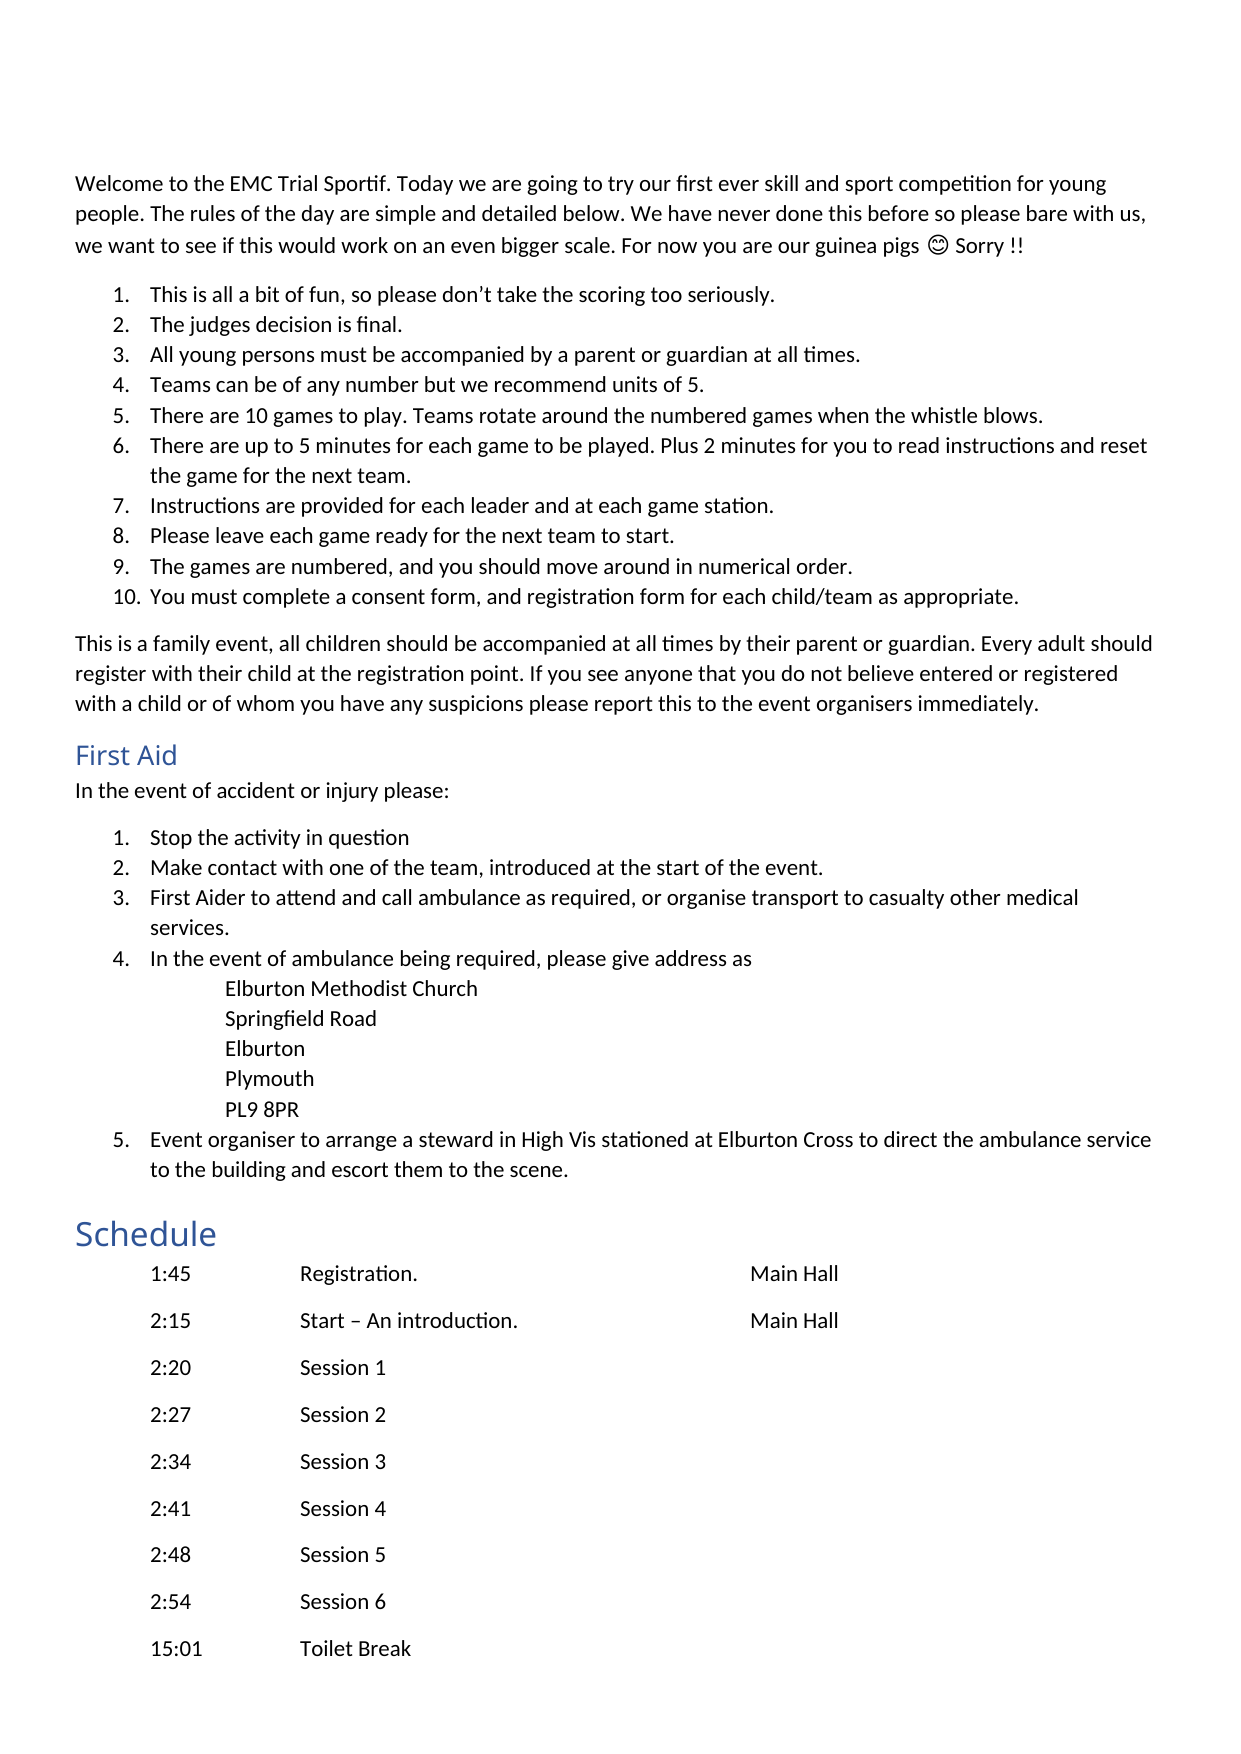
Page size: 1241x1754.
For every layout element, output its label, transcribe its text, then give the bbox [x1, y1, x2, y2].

text 2:34 Session 3 [75, 1447, 1165, 1475]
list Elburton Methodist Church [225, 974, 1165, 1002]
list Please leave each game ready for the next team to start. [112, 522, 1165, 549]
list Instructions are provided for each leader and at each game station. [112, 491, 1165, 519]
text 2:54 Session 6 [75, 1587, 1165, 1615]
list There are up to 5 minutes for each game to be played. Plus 2 minutes for you to read instructions and reset the game for the next team. [112, 431, 1165, 489]
text 2:41 Session 4 [75, 1494, 1165, 1522]
text 2:27 Session 2 [75, 1400, 1165, 1428]
list Stop the activity in question [112, 823, 1165, 851]
subtitle First Aid [75, 736, 1165, 773]
list This is all a bit of fun, so please don’t take the scoring too seriously. [112, 280, 1165, 308]
list Event organiser to arrange a steward in High Vis stationed at Elburton Cross to direct the ambulance service to the building and escort them to the scene. [112, 1125, 1165, 1183]
list Elburton [225, 1034, 1165, 1062]
list All young persons must be accompanied by a parent or guardian at all times. [112, 340, 1165, 368]
list You must complete a consent form, and registration form for each child/team as appropriate. [112, 582, 1165, 610]
text In the event of accident or injury please: [75, 776, 1165, 804]
list The judges decision is final. [112, 310, 1165, 338]
subtitle Schedule [75, 1210, 1165, 1256]
text 15:01 Toilet Break [75, 1634, 1165, 1662]
list Make contact with one of the team, introduced at the start of the event. [112, 853, 1165, 881]
list In the event of ambulance being required, please give address as [112, 944, 1165, 972]
list Plymouth [225, 1064, 1165, 1092]
list PL9 8PR [225, 1095, 1165, 1123]
list There are 10 games to play. Teams rotate around the numbered games when the whistle blows. [112, 401, 1165, 429]
text This is a family event, all children should be accompanied at all times by their parent or guardian. Every adult should register with their child at the registration point. If you see anyone that you do not believe entered or registered with a child or of whom you have any suspicions please report this to the event organisers immediately. [75, 629, 1165, 717]
list First Aider to attend and call ambulance as required, or organise transport to casualty other medical services. [112, 883, 1165, 941]
text Welcome to the EMC Trial Sportif. Today we are going to try our first ever skill and sport competition for young people. The rules of the day are simple and detailed below. We have never done this before so please bare with us, we want to see if this would work on an even bigger scale. For now you are our guinea pigs Sorry !! [75, 169, 1165, 261]
text 2:20 Session 1 [75, 1353, 1165, 1381]
list Springfield Road [225, 1004, 1165, 1032]
text 2:48 Session 5 [75, 1541, 1165, 1568]
text 2:15 Start – An introduction. Main Hall [75, 1306, 1165, 1334]
text 1:45 Registration. Main Hall [75, 1259, 1165, 1287]
list The games are numbered, and you should move around in numerical order. [112, 552, 1165, 580]
list Teams can be of any number but we recommend units of 5. [112, 371, 1165, 398]
